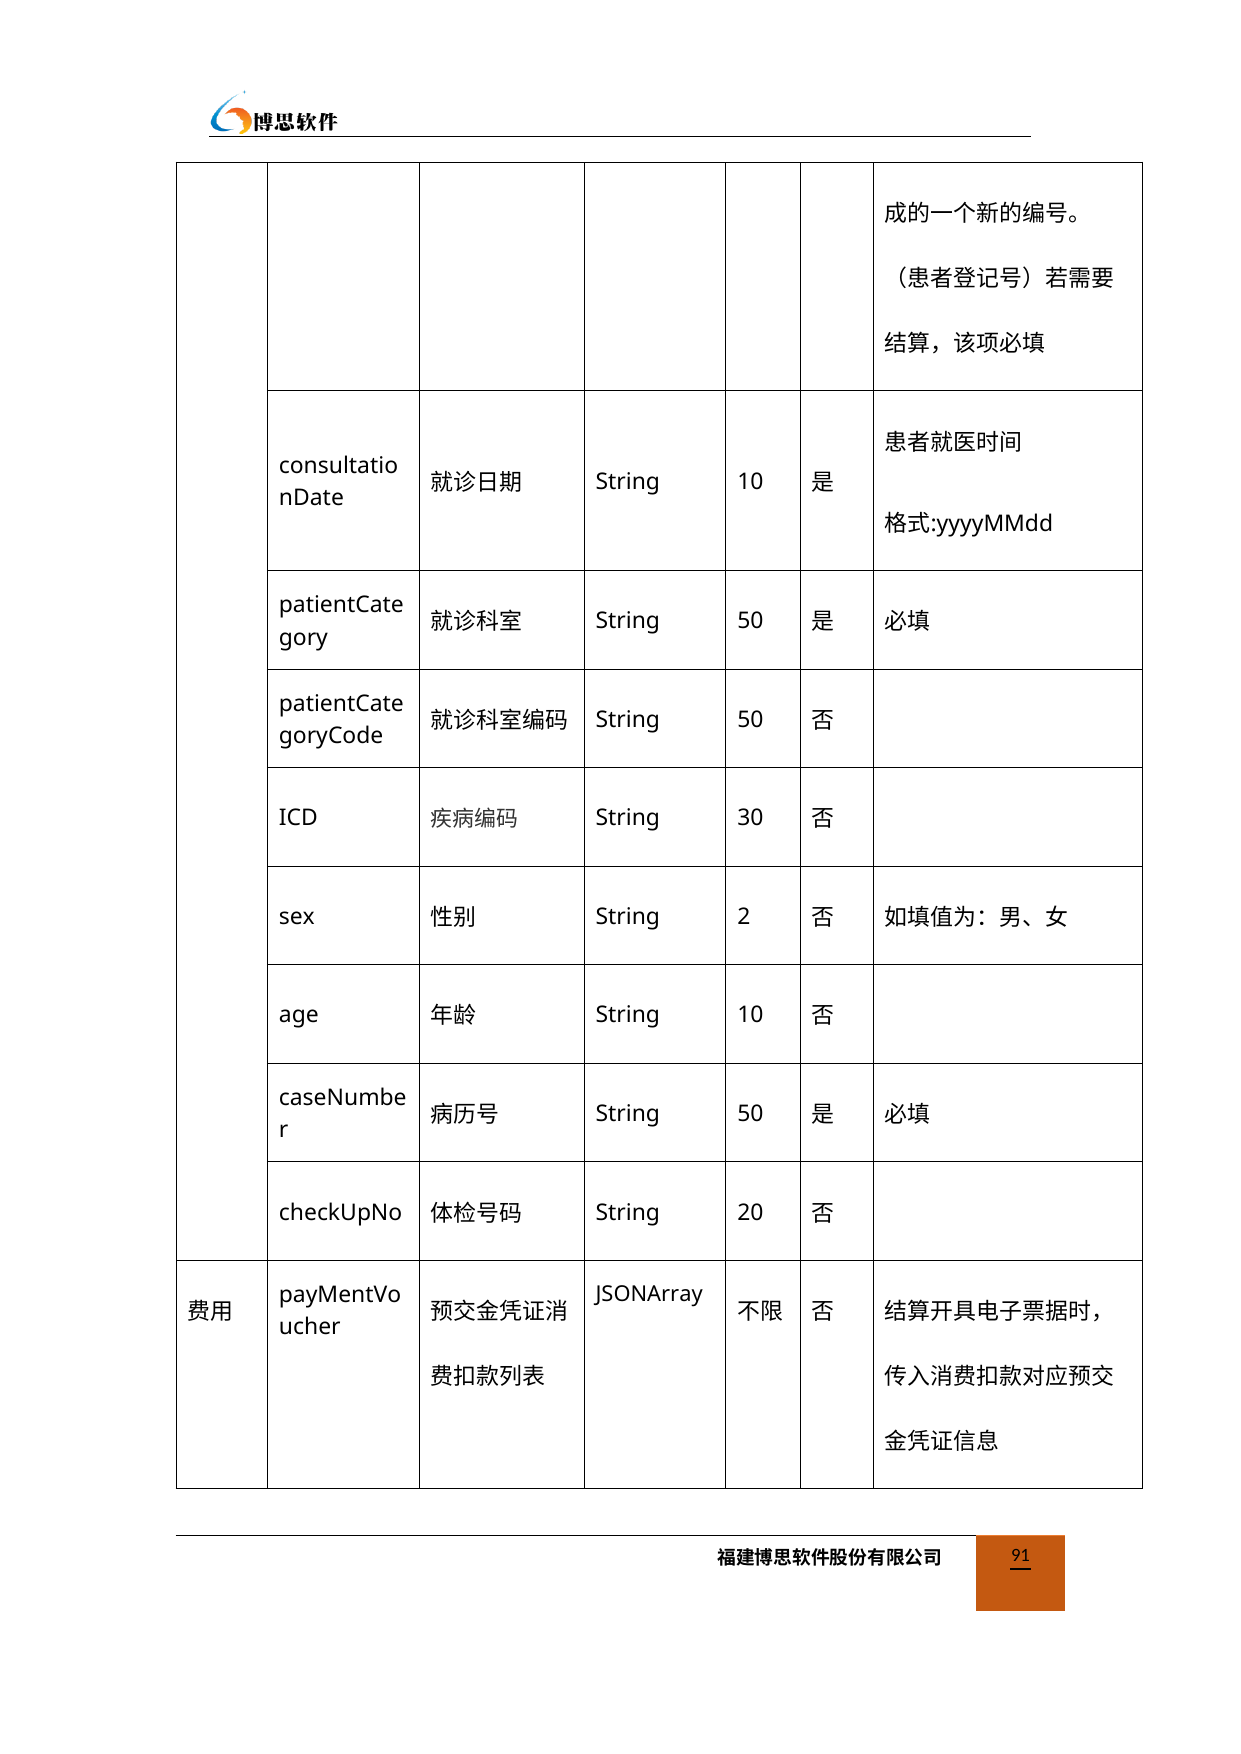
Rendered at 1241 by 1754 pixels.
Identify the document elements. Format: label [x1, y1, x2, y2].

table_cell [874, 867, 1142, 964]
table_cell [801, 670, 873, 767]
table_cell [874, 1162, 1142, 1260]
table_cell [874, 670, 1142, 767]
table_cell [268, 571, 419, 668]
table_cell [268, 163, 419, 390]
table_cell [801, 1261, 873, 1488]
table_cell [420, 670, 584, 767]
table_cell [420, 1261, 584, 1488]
picture [209, 88, 345, 134]
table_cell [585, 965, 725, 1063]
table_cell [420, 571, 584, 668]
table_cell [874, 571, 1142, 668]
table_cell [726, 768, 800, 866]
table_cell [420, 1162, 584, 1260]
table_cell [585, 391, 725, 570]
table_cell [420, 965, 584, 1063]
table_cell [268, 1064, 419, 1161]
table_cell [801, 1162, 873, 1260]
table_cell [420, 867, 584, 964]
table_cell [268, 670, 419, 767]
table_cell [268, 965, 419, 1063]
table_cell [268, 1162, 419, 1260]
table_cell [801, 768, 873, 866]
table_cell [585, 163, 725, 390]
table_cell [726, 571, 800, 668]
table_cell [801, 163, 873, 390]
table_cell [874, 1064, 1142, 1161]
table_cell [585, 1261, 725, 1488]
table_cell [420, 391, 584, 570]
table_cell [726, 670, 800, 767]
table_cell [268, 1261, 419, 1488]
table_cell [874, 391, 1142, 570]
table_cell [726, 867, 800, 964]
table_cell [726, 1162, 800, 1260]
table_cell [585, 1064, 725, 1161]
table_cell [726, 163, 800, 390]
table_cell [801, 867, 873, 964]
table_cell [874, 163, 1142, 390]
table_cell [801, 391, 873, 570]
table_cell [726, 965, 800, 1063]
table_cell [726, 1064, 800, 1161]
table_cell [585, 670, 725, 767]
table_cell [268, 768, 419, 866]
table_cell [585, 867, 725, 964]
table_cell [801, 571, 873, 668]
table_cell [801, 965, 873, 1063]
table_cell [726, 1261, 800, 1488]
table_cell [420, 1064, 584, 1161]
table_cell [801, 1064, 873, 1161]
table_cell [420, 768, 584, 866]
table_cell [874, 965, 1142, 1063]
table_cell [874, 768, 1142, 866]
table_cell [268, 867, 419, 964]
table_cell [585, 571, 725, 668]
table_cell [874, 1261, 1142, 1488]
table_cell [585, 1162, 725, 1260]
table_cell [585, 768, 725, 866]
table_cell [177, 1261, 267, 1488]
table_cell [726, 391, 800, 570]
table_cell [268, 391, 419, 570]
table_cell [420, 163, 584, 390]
